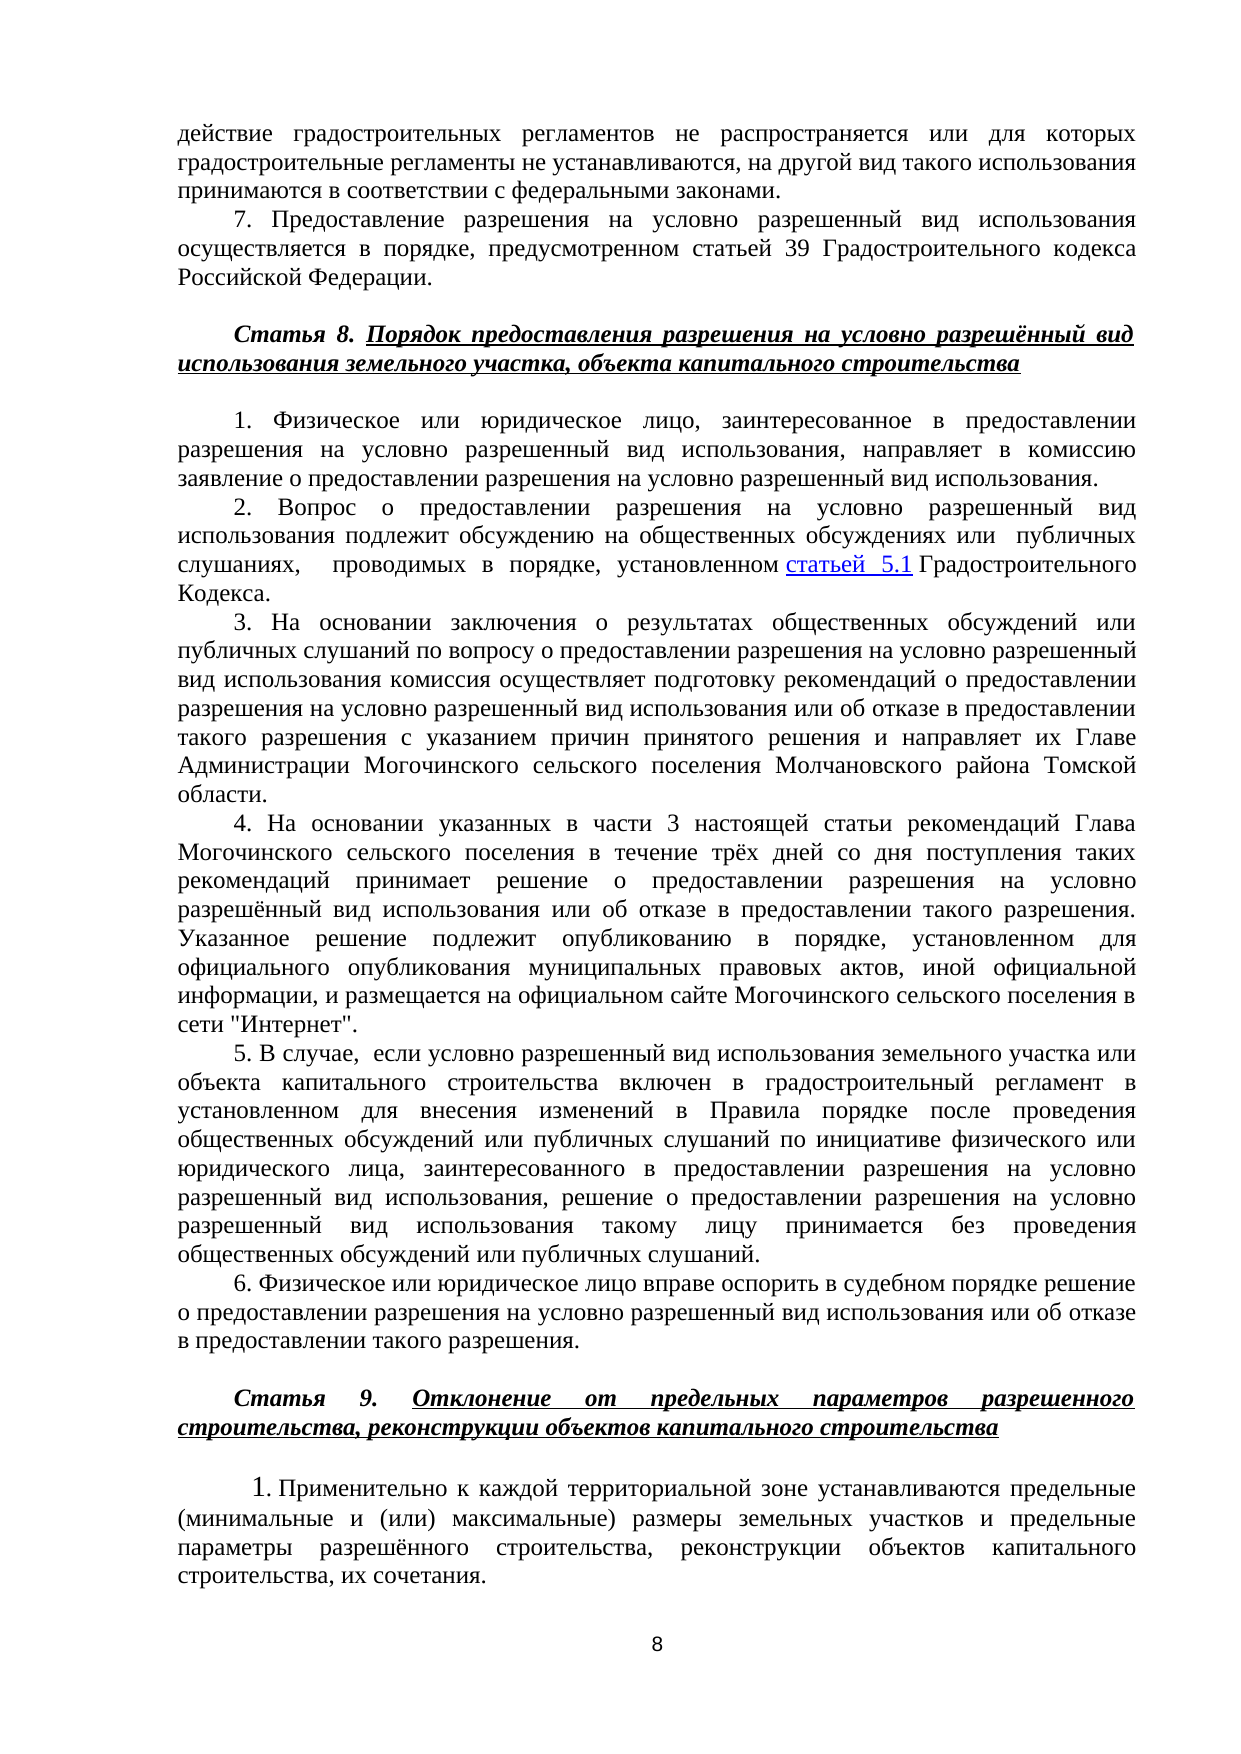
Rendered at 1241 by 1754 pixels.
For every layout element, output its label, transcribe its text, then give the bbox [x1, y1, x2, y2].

text 6. Физическое или юридическое лицо вправе оспорить в судебном порядке решение о предоставлении разрешения на условно разрешенный вид использования или об отказе в предоставлении такого разрешения. [177, 1268, 1137, 1354]
text Статья 9. Отклонение от предельных параметров разрешенного строительства, реконструкции объектов капитального строительства [177, 1383, 1137, 1441]
text Статья 8. Порядок предоставления разрешения на условно разрешённый вид использования земельного участка, объекта капитального строительства [177, 319, 1137, 377]
text 1. Физическое или юридическое лицо, заинтересованное в предоставлении разрешения на условно разрешенный вид использования, направляет в комиссию заявление о предоставлении разрешения на условно разрешенный вид использования. [177, 406, 1137, 492]
text 7. Предоставление разрешения на условно разрешенный вид использования осуществляется в порядке, предусмотренном статьей 39 Градостроительного кодекса Российской Федерации. [177, 204, 1137, 291]
text 1. Применительно к каждой территориальной зоне устанавливаются предельные (минимальные и (или) максимальные) размеры земельных участков и предельные параметры разрешённого строительства, реконструкции объектов капитального строительства, их сочетания. [177, 1469, 1137, 1589]
text 4. На основании указанных в части 3 настоящей статьи рекомендаций Глава Могочинского сельского поселения в течение трёх дней со дня поступления таких рекомендаций принимает решение о предоставлении разрешения на условно разрешённый вид использования или об отказе в предоставлении такого разрешения. Указанное решение подлежит опубликованию в порядке, установленном для официального опубликования муниципальных правовых актов, иной официальной информации, и размещается на официальном сайте Могочинского сельского поселения в сети "Интернет". [177, 808, 1137, 1038]
text 3. На основании заключения о результатах общественных обсуждений или публичных слушаний по вопросу о предоставлении разрешения на условно разрешенный вид использования комиссия осуществляет подготовку рекомендаций о предоставлении разрешения на условно разрешенный вид использования или об отказе в предоставлении такого разрешения с указанием причин принятого решения и направляет их Главе Администрации Могочинского сельского поселения Молчановского района Томской области. [177, 607, 1137, 808]
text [177, 118, 1137, 204]
text 2. Вопрос о предоставлении разрешения на условно разрешенный вид использования подлежит обсуждению на общественных обсуждениях или публичных слушаниях, проводимых в порядке, установленном статьей 5.1 Градостроительного Кодекса. [177, 492, 1137, 607]
text 5. В случае, если условно разрешенный вид использования земельного участка или объекта капитального строительства включен в градостроительный регламент в установленном для внесения изменений в Правила порядке после проведения общественных обсуждений или публичных слушаний по инициативе физического или юридического лица, заинтересованного в предоставлении разрешения на условно разрешенный вид использования, решение о предоставлении разрешения на условно разрешенный вид использования такому лицу принимается без проведения общественных обсуждений или публичных слушаний. [177, 1038, 1137, 1268]
